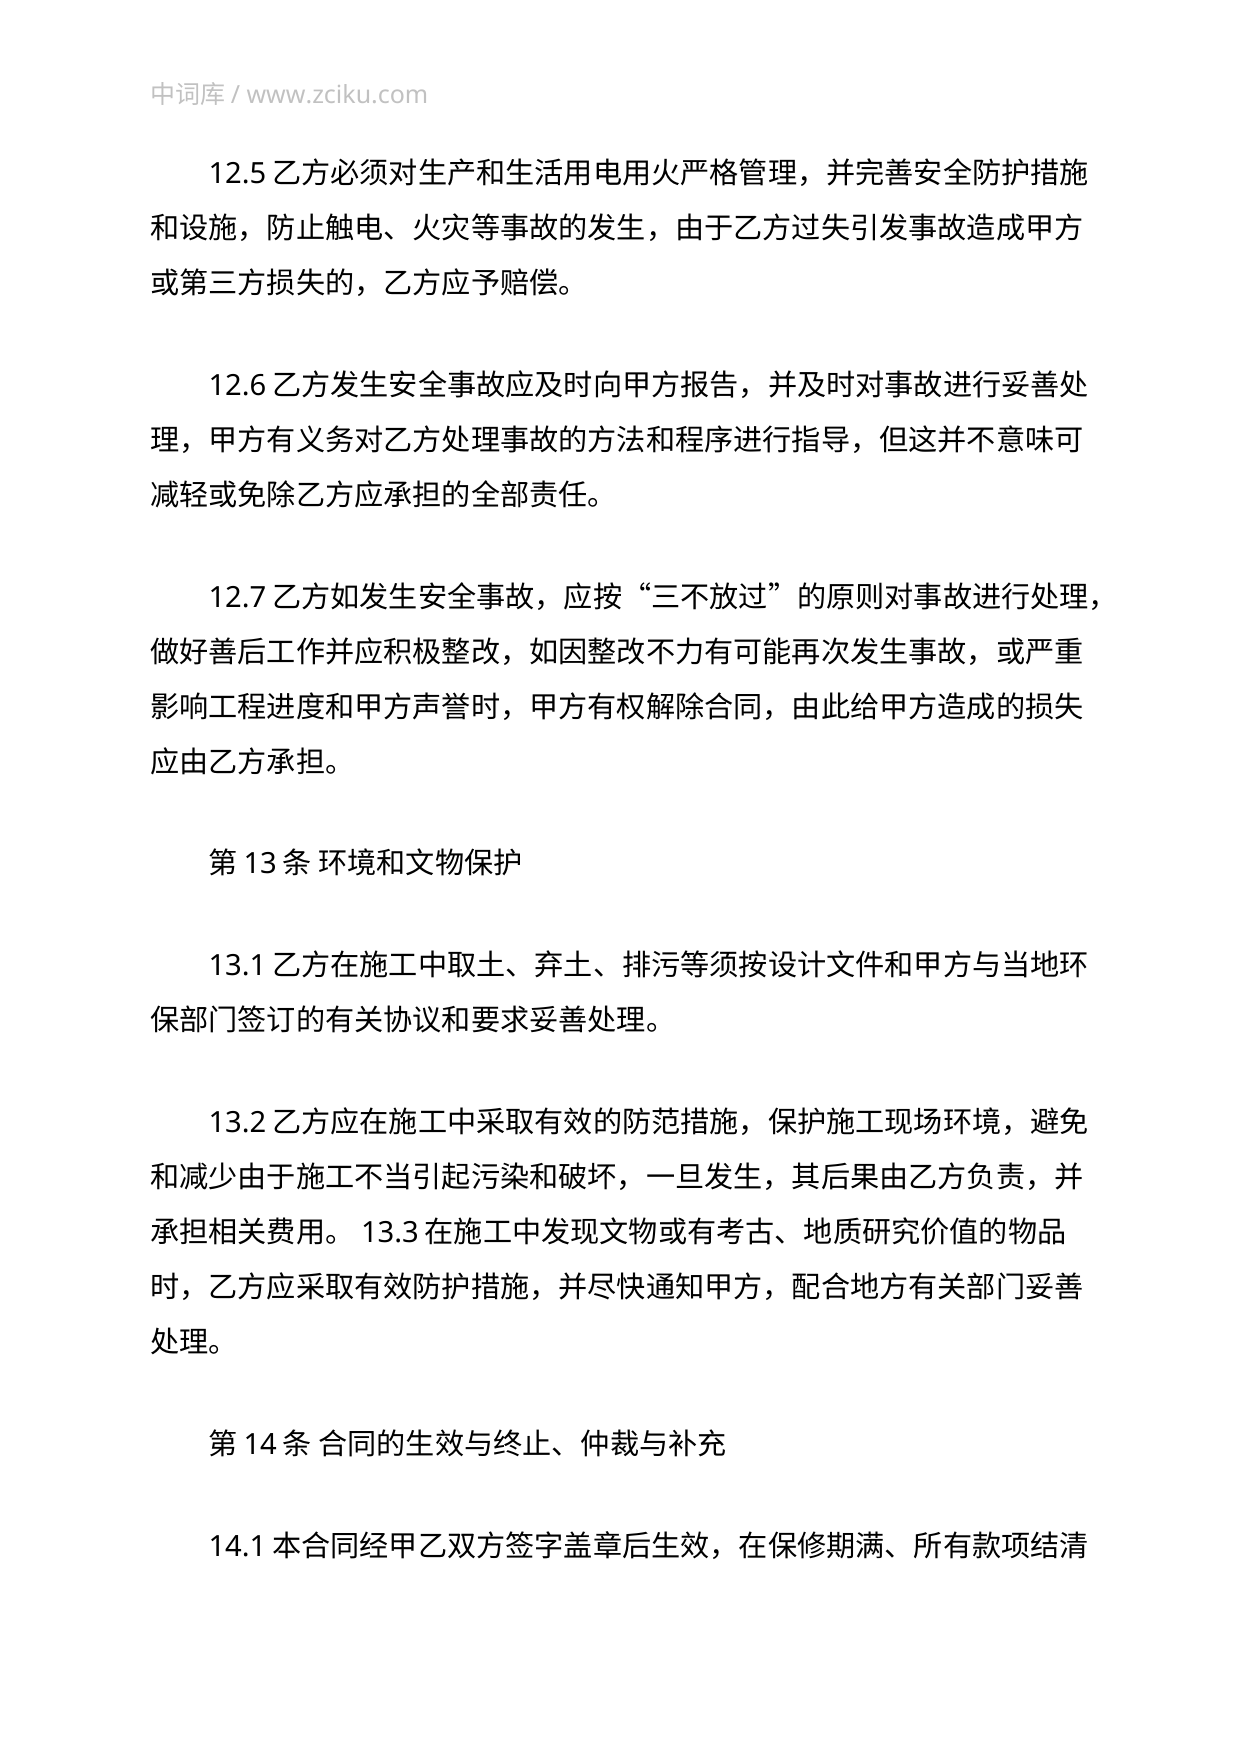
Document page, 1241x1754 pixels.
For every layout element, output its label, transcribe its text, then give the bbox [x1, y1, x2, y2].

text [150, 1522, 1090, 1564]
text 12.7乙方如发生安全事故，应按“三不放过”的原则对事故进行处理，做好善后工作并应积极整改，如因整改不力有可能再次发生事故，或严重影响工程进度和甲方声誉时，甲方有权解除合同，由此给甲方造成的损失应由乙方承担。 [150, 573, 1090, 780]
text 13.1乙方在施工中取土、弃土、排污等须按设计文件和甲方与当地环保部门签订的有关协议和要求妥善处理。 [150, 942, 1090, 1039]
text 12.6乙方发生安全事故应及时向甲方报告，并及时对事故进行妥善处理，甲方有义务对乙方处理事故的方法和程序进行指导，但这并不意味可减轻或免除乙方应承担的全部责任。 [150, 362, 1090, 514]
text 第13条 环境和文物保护 [150, 840, 1090, 882]
text 13.2乙方应在施工中采取有效的防范措施，保护施工现场环境，避免和减少由于施工不当引起污染和破坏，一旦发生，其后果由乙方负责，并承担相关费用。 13.3在施工中发现文物或有考古、地质研究价值的物品时，乙方应采取有效防护措施，并尽快通知甲方，配合地方有关部门妥善处理。 [150, 1099, 1090, 1361]
text 第14条 合同的生效与终止、仲裁与补充 [150, 1420, 1090, 1463]
text 12.5乙方必须对生产和生活用电用火严格管理，并完善安全防护措施和设施，防止触电、火灾等事故的发生，由于乙方过失引发事故造成甲方或第三方损失的，乙方应予赔偿。 [150, 150, 1090, 302]
